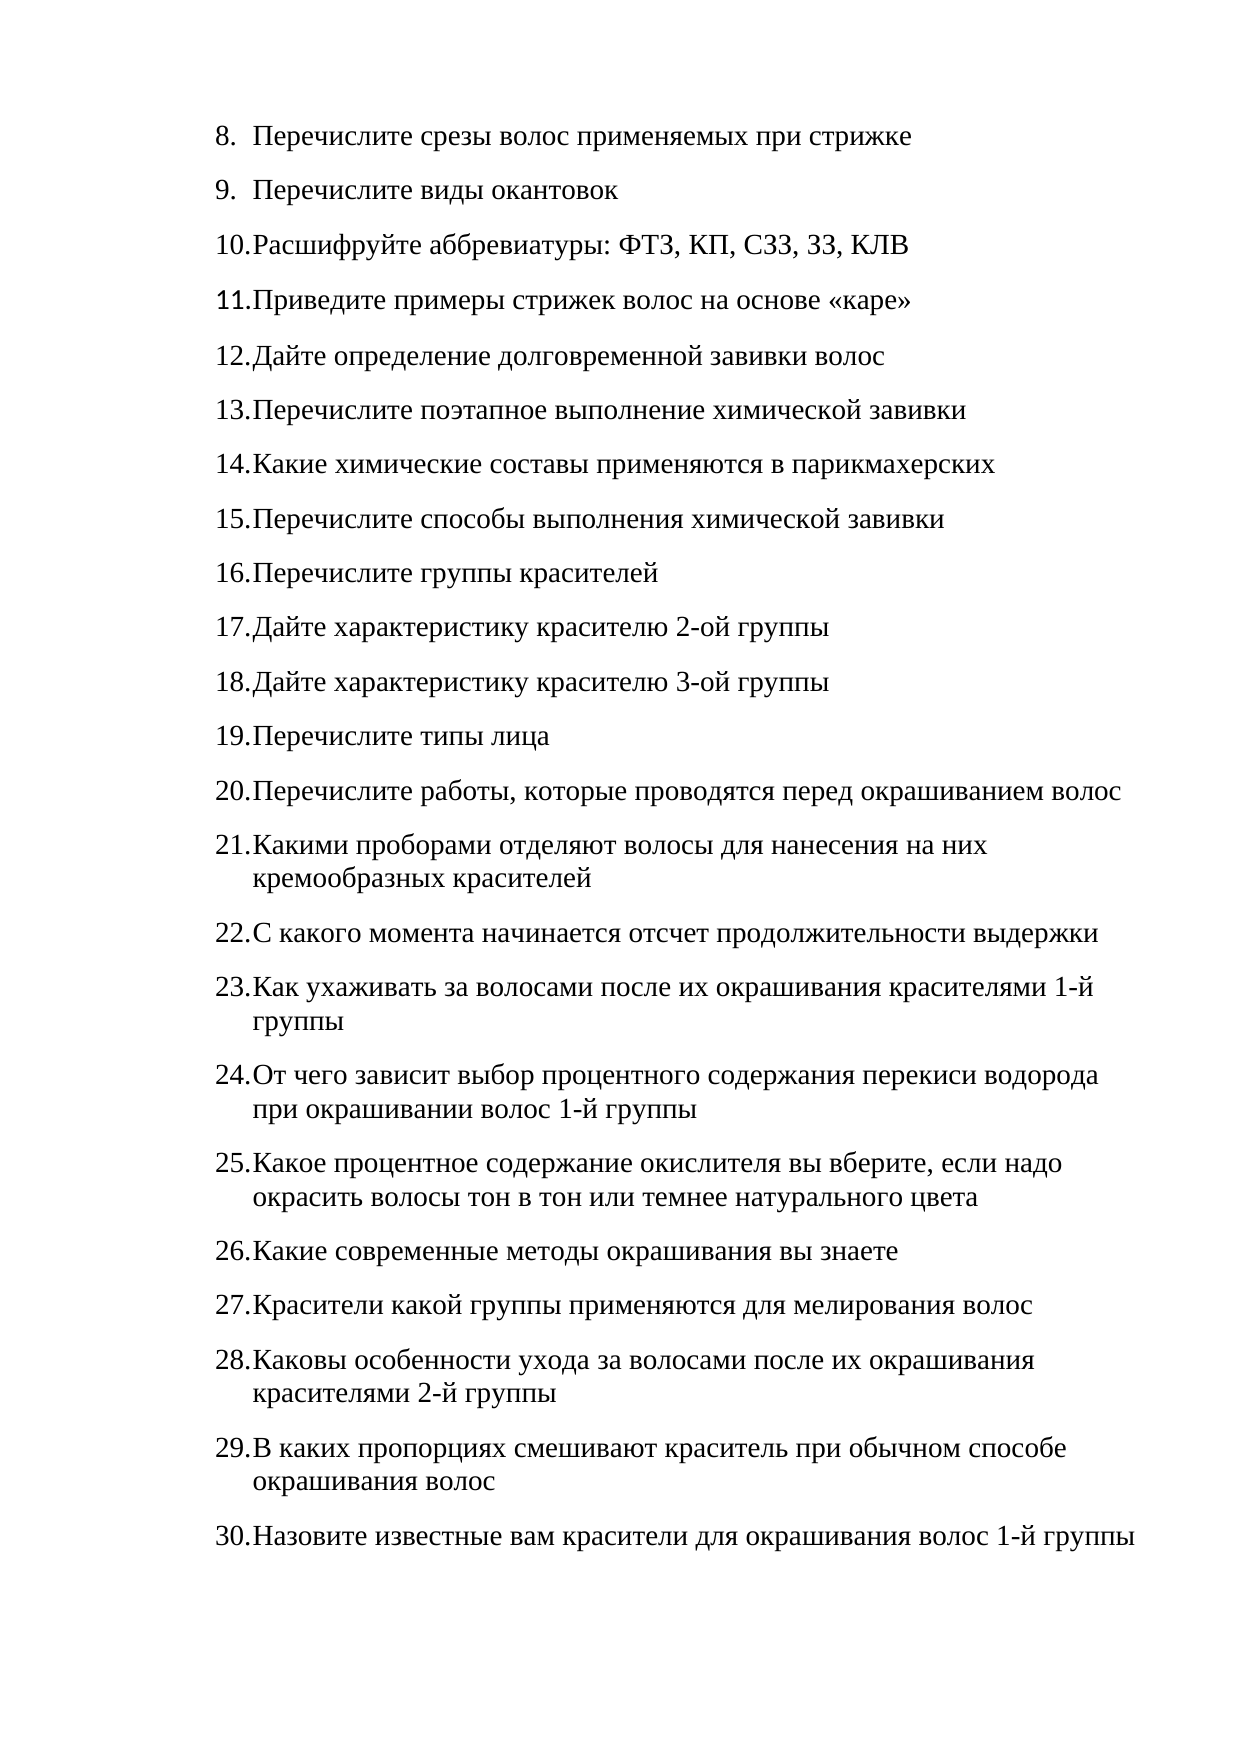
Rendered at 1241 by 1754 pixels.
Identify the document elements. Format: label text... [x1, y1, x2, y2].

list Перечислите поэтапное выполнение химической завивки [215, 392, 1152, 426]
list Дайте характеристику красителю 3-ой группы [215, 664, 1152, 697]
list Перечислите группы красителей [215, 555, 1152, 589]
list Дайте определение долговременной завивки волос [215, 338, 1152, 371]
list От чего зависит выбор процентного содержания перекиси водорода при окрашивании волос 1-й группы [215, 1057, 1152, 1124]
list Какими проборами отделяют волосы для нанесения на них кремообразных красителей [215, 827, 1152, 894]
list Перечислите виды окантовок [215, 172, 1152, 206]
list Назовите известные вам красители для окрашивания волос 1-й группы [215, 1518, 1152, 1551]
list Красители какой группы применяются для мелирования волос [215, 1287, 1152, 1321]
list Перечислите работы, которые проводятся перед окрашиванием волос [215, 773, 1152, 806]
list С какого момента начинается отсчет продолжительности выдержки [215, 915, 1152, 948]
list Приведите примеры стрижек волос на основе «каре» [215, 281, 1152, 317]
list Перечислите способы выполнения химической завивки [215, 501, 1152, 534]
list В каких пропорциях смешивают краситель при обычном способе окрашивания волос [215, 1430, 1152, 1497]
list Какие современные методы окрашивания вы знаете [215, 1233, 1152, 1267]
list Перечислите типы лица [215, 718, 1152, 752]
list Перечислите срезы волос применяемых при стрижке [215, 118, 1152, 152]
list Как ухаживать за волосами после их окрашивания красителями 1-й группы [215, 969, 1152, 1036]
list Каковы особенности ухода за волосами после их окрашивания красителями 2-й группы [215, 1342, 1152, 1409]
list Какое процентное содержание окислителя вы вберите, если надо окрасить волосы тон в тон или темнее натурального цвета [215, 1145, 1152, 1212]
list Расшифруйте аббревиатуры: ФТЗ, КП, СЗЗ, ЗЗ, КЛВ [215, 227, 1152, 260]
list Какие химические составы применяются в парикмахерских [215, 446, 1152, 480]
list Дайте характеристику красителю 2-ой группы [215, 609, 1152, 643]
